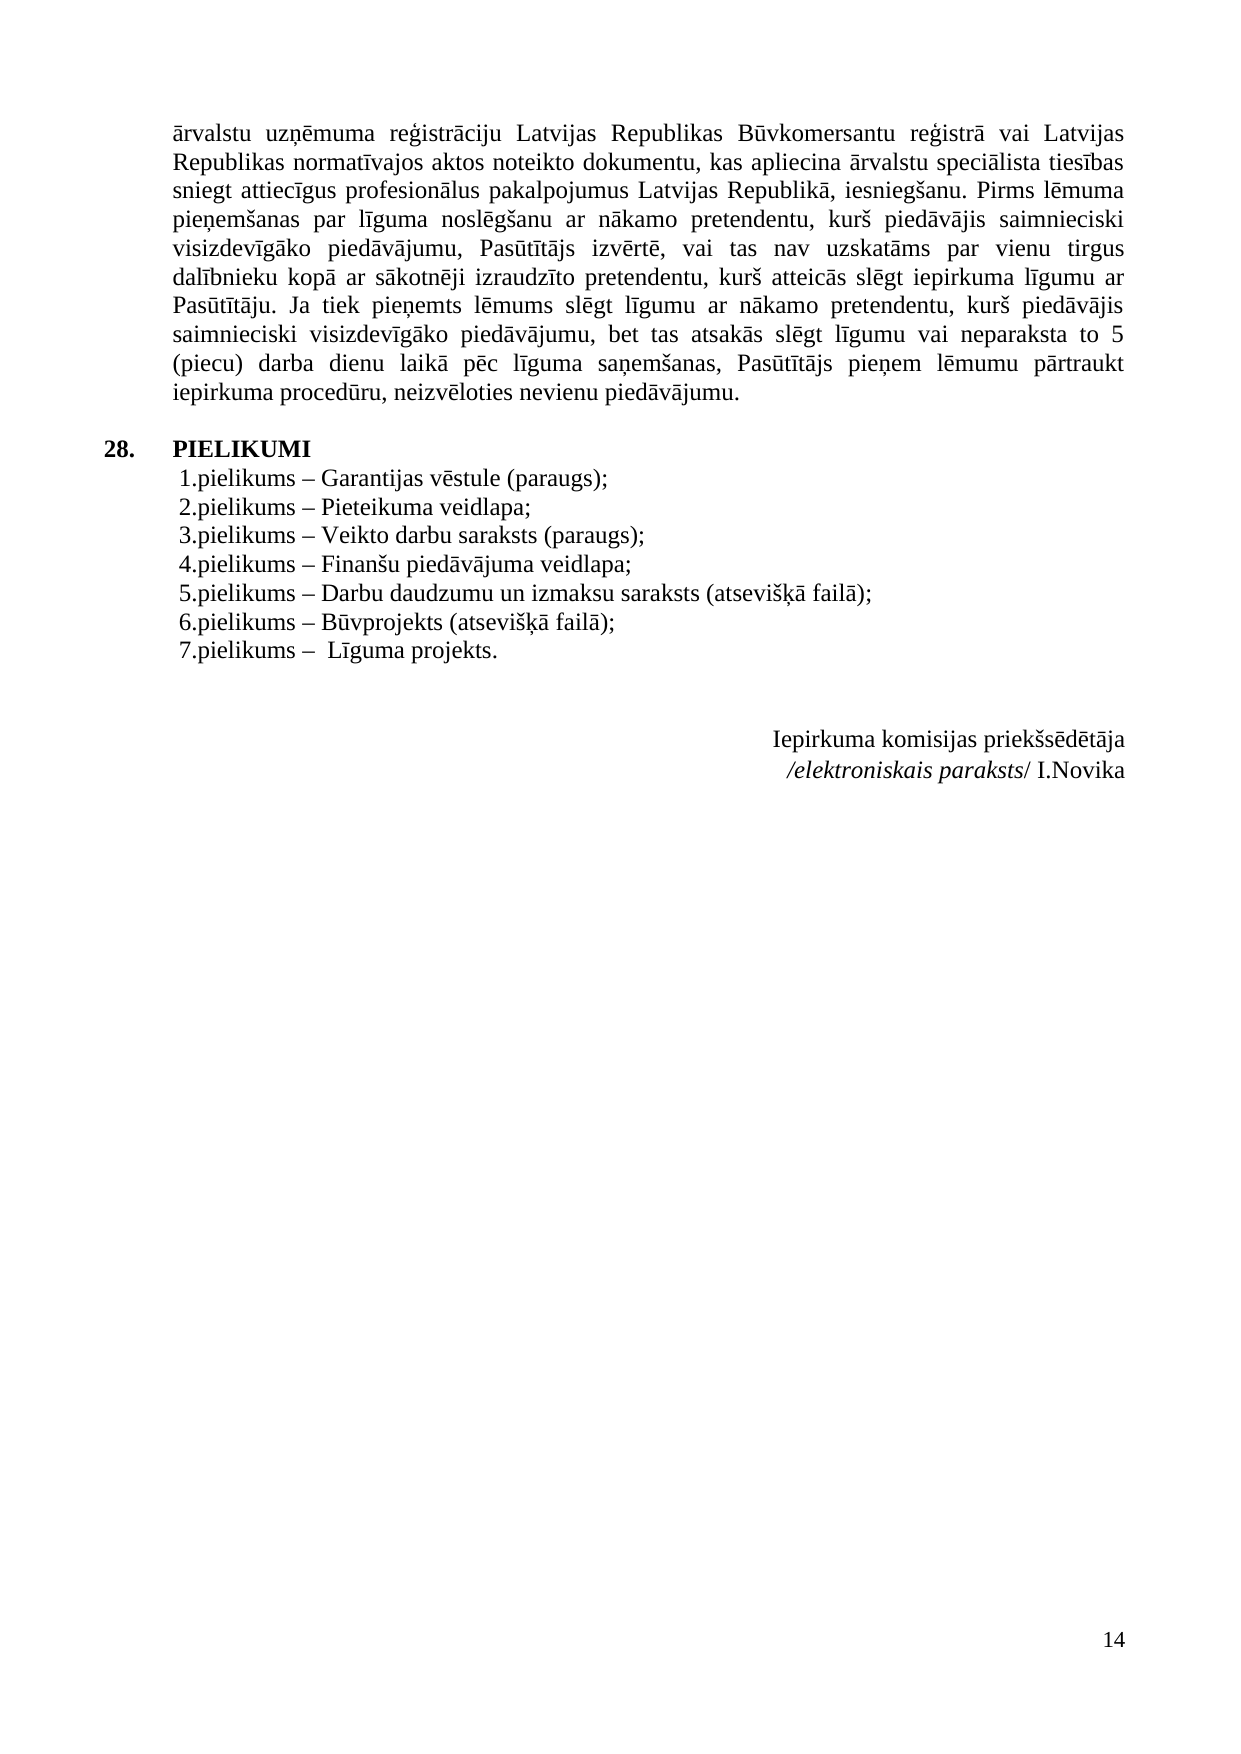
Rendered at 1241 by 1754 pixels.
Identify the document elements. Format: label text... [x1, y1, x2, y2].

text 1.pielikums – Garantijas vēstule (paraugs); [178, 463, 1125, 492]
text 2.pielikums – Pieteikuma veidlapa; [178, 492, 1125, 521]
text 3.pielikums – Veikto darbu saraksts (paraugs); [178, 521, 1125, 549]
text Iepirkuma komisijas priekšsēdētāja [29, 724, 1125, 753]
list PIELIKUMI [103, 434, 1125, 463]
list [103, 118, 1125, 406]
text 5.pielikums – Darbu daudzumu un izmaksu saraksts (atsevišķā failā); [178, 578, 1125, 607]
text 4.pielikums – Finanšu piedāvājuma veidlapa; [178, 549, 1125, 578]
text 6.pielikums – Būvprojekts (atsevišķā failā); [178, 607, 1125, 636]
text 7.pielikums – Līguma projekts. [178, 636, 1125, 664]
text /elektroniskais paraksts/ I.Novika [29, 755, 1125, 784]
